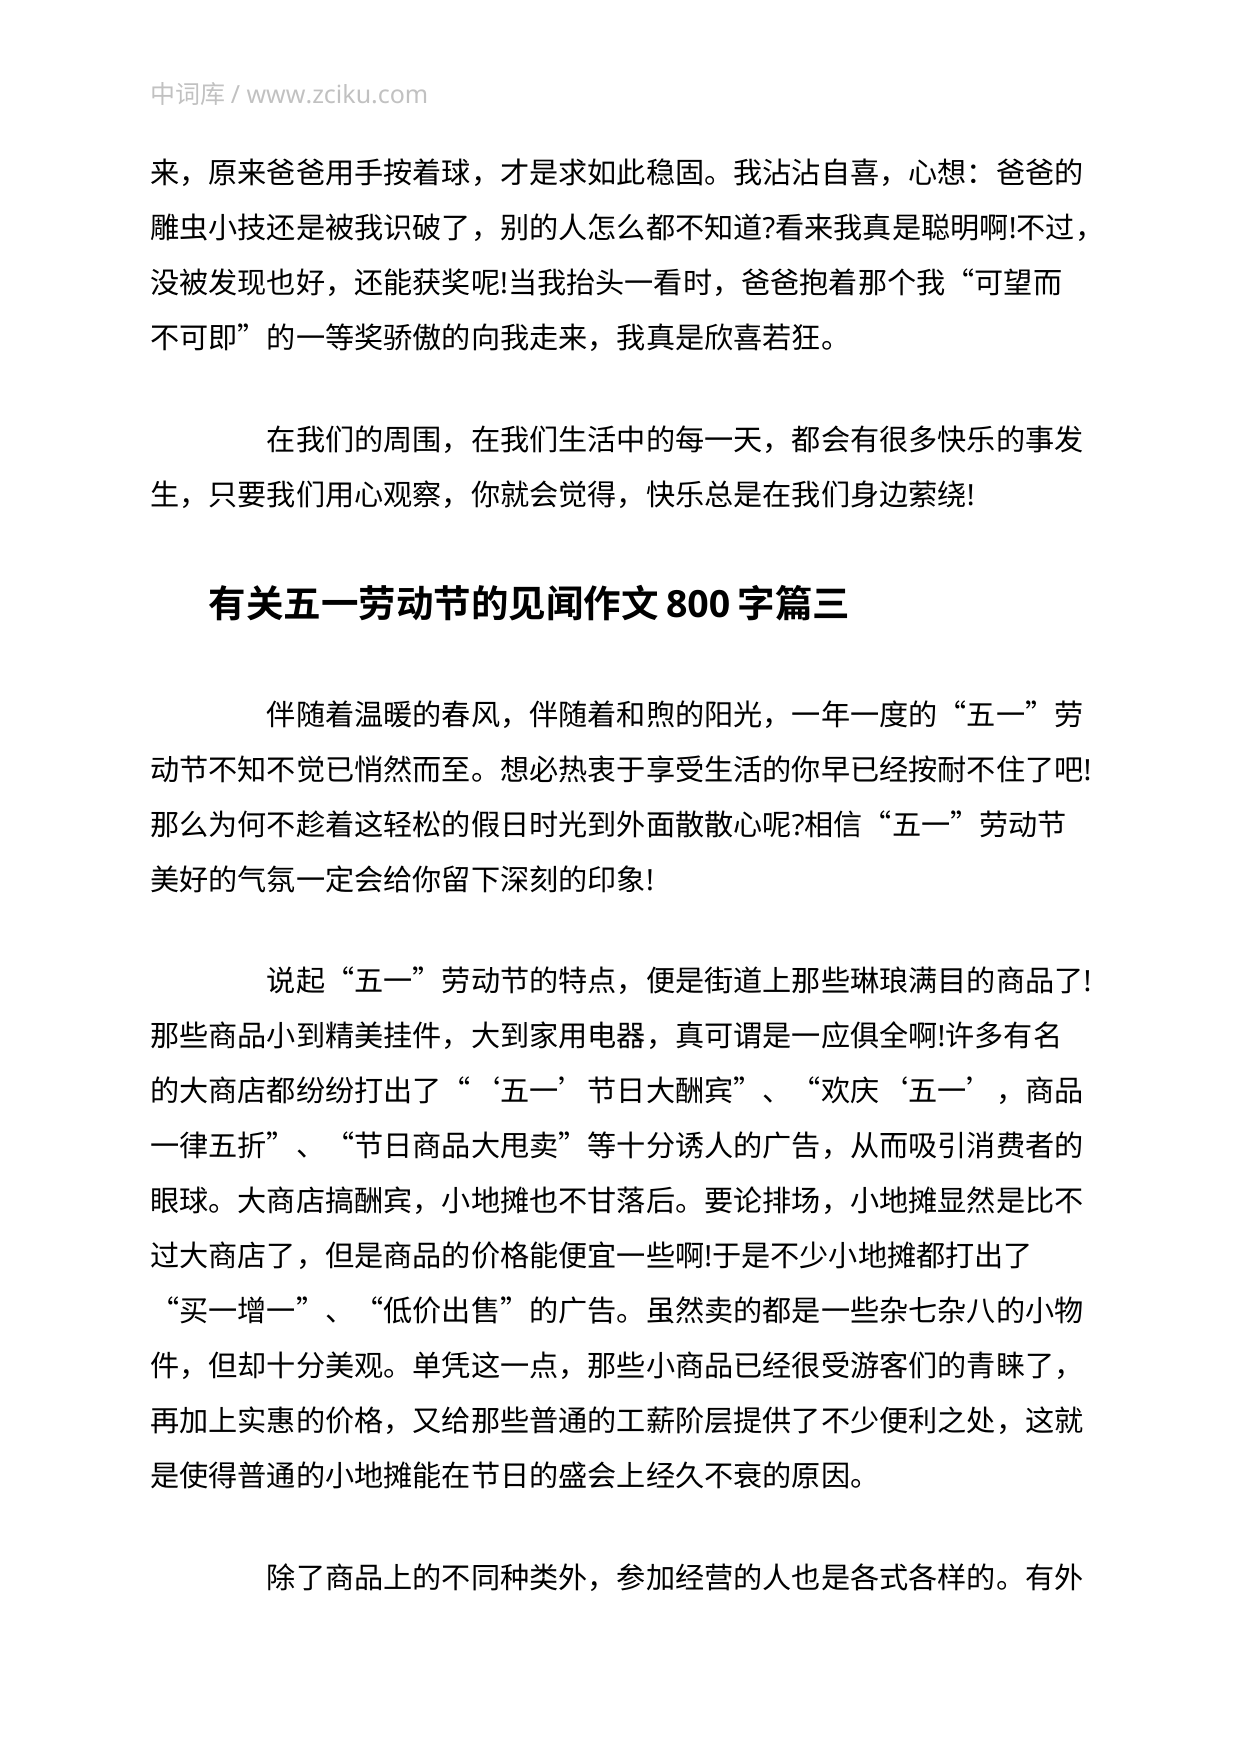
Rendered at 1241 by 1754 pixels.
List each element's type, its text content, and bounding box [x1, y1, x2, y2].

text 说起“五一”劳动节的特点，便是街道上那些琳琅满目的商品了!那些商品小到精美挂件，大到家用电器，真可谓是一应俱全啊!许多有名的大商店都纷纷打出了“‘五一’节日大酬宾”、“欢庆‘五一’，商品一律五折”、“节日商品大甩卖”等十分诱人的广告，从而吸引消费者的眼球。大商店搞酬宾，小地摊也不甘落后。要论排场，小地摊显然是比不过大商店了，但是商品的价格能便宜一些啊!于是不少小地摊都打出了“买一增一”、“低价出售”的广告。虽然卖的都是一些杂七杂八的小物件，但却十分美观。单凭这一点，那些小商品已经很受游客们的青睐了，再加上实惠的价格，又给那些普通的工薪阶层提供了不少便利之处，这就是使得普通的小地摊能在节日的盛会上经久不衰的原因。 [150, 958, 1090, 1495]
text 伴随着温暖的春风，伴随着和煦的阳光，一年一度的“五一”劳动节不知不觉已悄然而至。想必热衷于享受生活的你早已经按耐不住了吧!那么为何不趁着这轻松的假日时光到外面散散心呢?相信“五一”劳动节美好的气氛一定会给你留下深刻的印象! [150, 691, 1090, 898]
text 在我们的周围，在我们生活中的每一天，都会有很多快乐的事发生，只要我们用心观察，你就会觉得，快乐总是在我们身边萦绕! [150, 417, 1090, 514]
text 有关五一劳动节的见闻作文800字篇三 [150, 573, 1090, 628]
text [150, 1554, 1090, 1596]
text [150, 150, 1090, 357]
